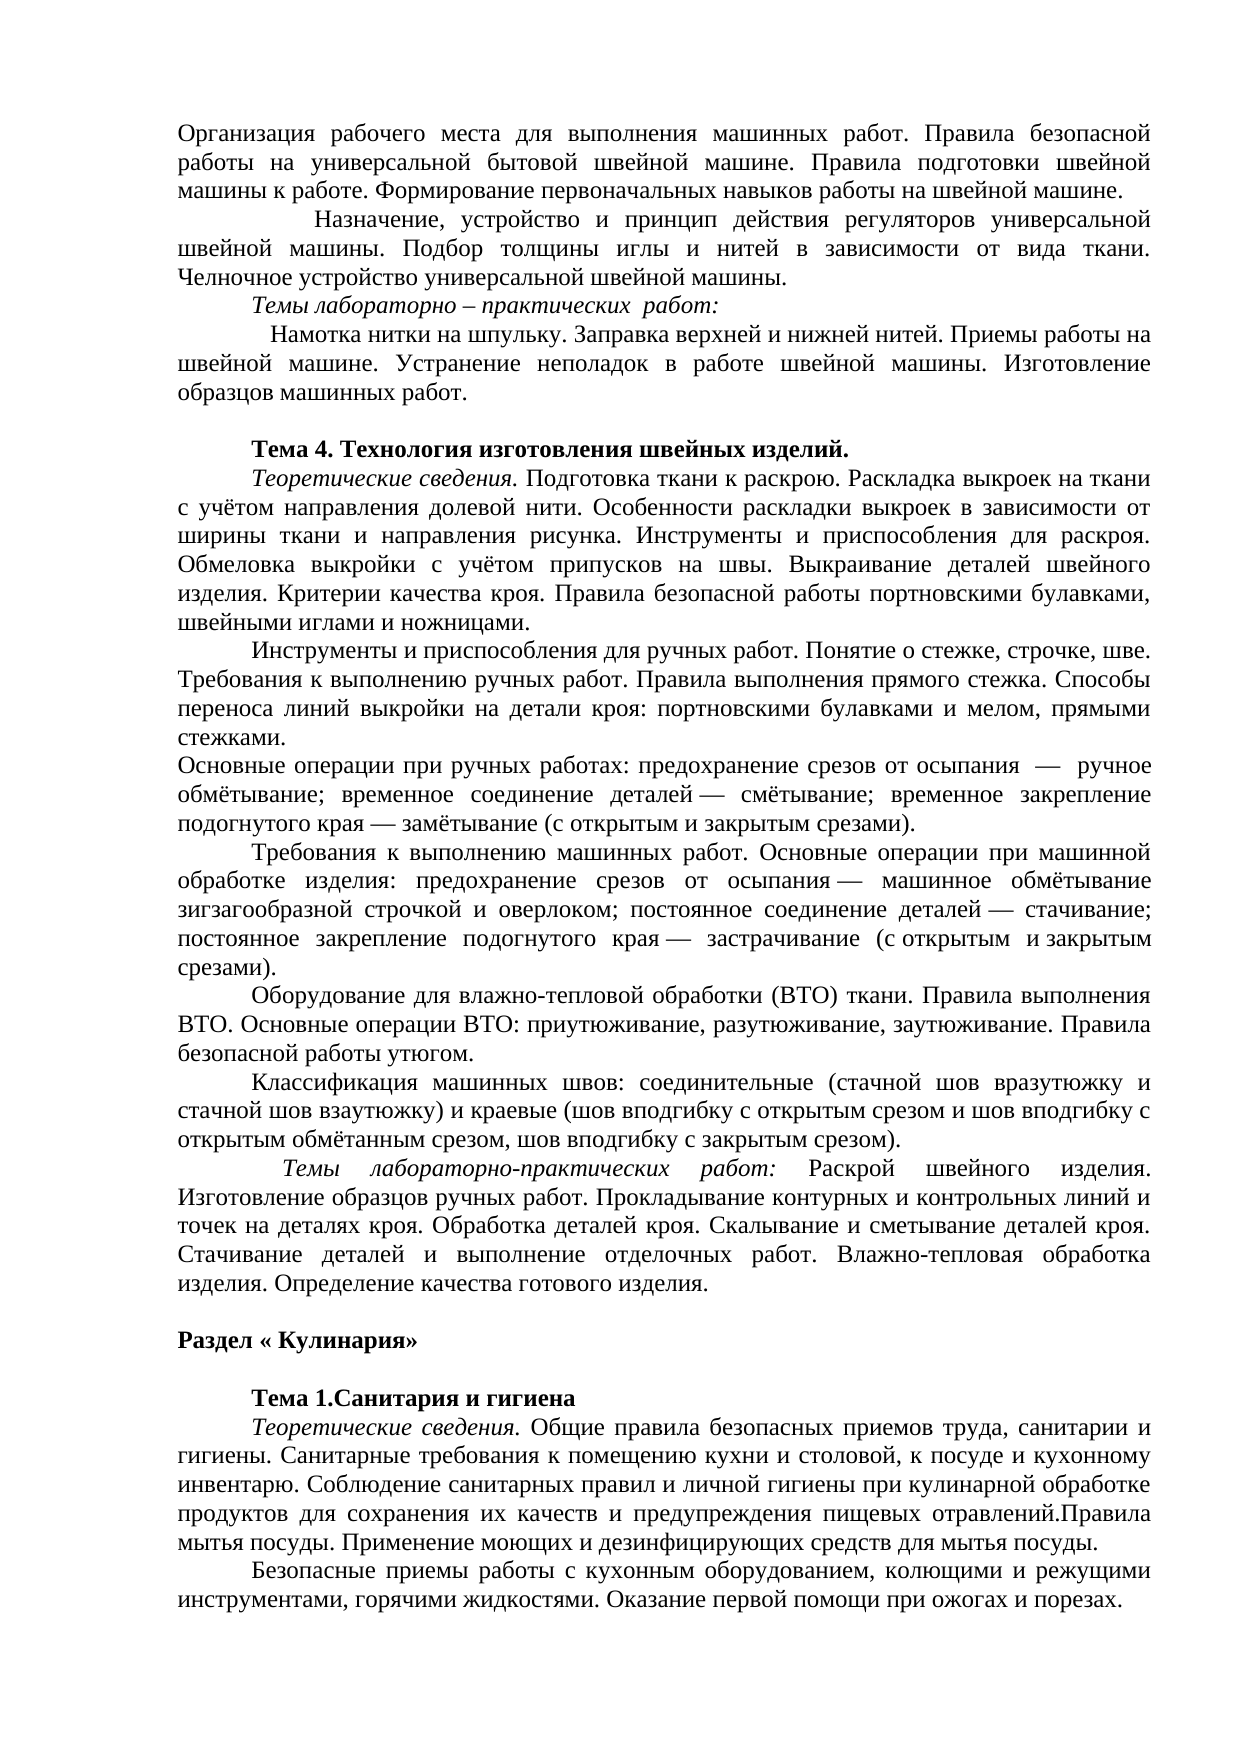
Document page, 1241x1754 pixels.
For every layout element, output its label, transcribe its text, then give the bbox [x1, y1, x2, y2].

text Тема 3. Швейная машина [177, 147, 1152, 176]
text Классификация машин швейного производства. Характеристика и области применения современных швейных и вышивальных машин с программным управлением. Бытовая швейная машина, её технические характеристики, назначение основных узлов. Виды приводов швейной машины, их устройство, преимущества и недостатки. Организация рабочего места для выполнения машинных работ. Правила безопасной работы на универсальной бытовой швейной машине. Правила подготовки швейной машины к работе. Формирование первоначальных навыков работы на швейной машине. [177, 176, 1152, 377]
text Темы лабораторно – практических работ: [177, 463, 1152, 492]
text Оборудование для влажно-тепловой обработки (ВТО) ткани. Правила выполнения ВТО. Основные операции ВТО: приутюживание, разутюживание, заутюживание. Правила безопасной работы утюгом. [177, 1153, 1152, 1239]
text Теоретические сведения. Подготовка ткани к раскрою. Раскладка выкроек на ткани с учётом направления долевой нити. Особенности раскладки выкроек в зависимости от ширины ткани и направления рисунка. Инструменты и приспособления для раскроя. Обмеловка выкройки с учётом припусков на швы. Выкраивание деталей швейного изделия. Критерии качества кроя. Правила безопасной работы портновскими булавками, швейными иглами и ножницами. [177, 636, 1152, 808]
text Классификация машинных швов: соединительные (стачной шов вразутюжку и стачной шов взаутюжку) и краевые (шов вподгибку с открытым срезом и шов вподгибку с открытым обмётанным срезом, шов вподгибку с закрытым срезом). [177, 1239, 1152, 1326]
text Назначение, устройство и принцип действия регуляторов универсальной швейной машины. Подбор толщины иглы и нитей в зависимости от вида ткани. Челночное устройство универсальной швейной машины. [177, 377, 1152, 463]
text Намотка нитки на шпульку. Заправка верхней и нижней нитей. Приемы работы на швейной машине. Устранение неполадок в работе швейной машины. Изготовление образцов машинных работ. [177, 492, 1152, 578]
text Тема 1.Санитария и гигиена [177, 1556, 1152, 1584]
text Инструменты и приспособления для ручных работ. Понятие о стежке, строчке, шве. Требования к выполнению ручных работ. Правила выполнения прямого стежка. Способы переноса линий выкройки на детали кроя: портновскими булавками и мелом, прямыми стежками. Основные операции при ручных работах: предохранение срезов от осыпания — ручное обмётывание; временное соединение деталей — смётывание; временное закрепление подогнутого края — замётывание (с открытым и закрытым срезами). [177, 808, 1152, 1009]
text Темы лабораторно-практических работ: Раскрой швейного изделия. Изготовление образцов ручных работ. Прокладывание контурных и контрольных линий и точек на деталях кроя. Обработка деталей кроя. Скалывание и сметывание деталей кроя. Стачивание деталей и выполнение отделочных работ. Влажно-тепловая обработка изделия. Определение качества готового изделия. [177, 1326, 1152, 1469]
text Требования к выполнению машинных работ. Основные операции при машинной обработке изделия: предохранение срезов от осыпания — машинное обмётывание зигзагообразной строчкой и оверлоком; постоянное соединение деталей — стачивание; постоянное закрепление подогнутого края — застрачивание (с открытым и закрытым срезами). [177, 1009, 1152, 1153]
text Раздел « Кулинария» [177, 1498, 1152, 1527]
text Тема 4. Технология изготовления швейных изделий. [177, 607, 1152, 636]
